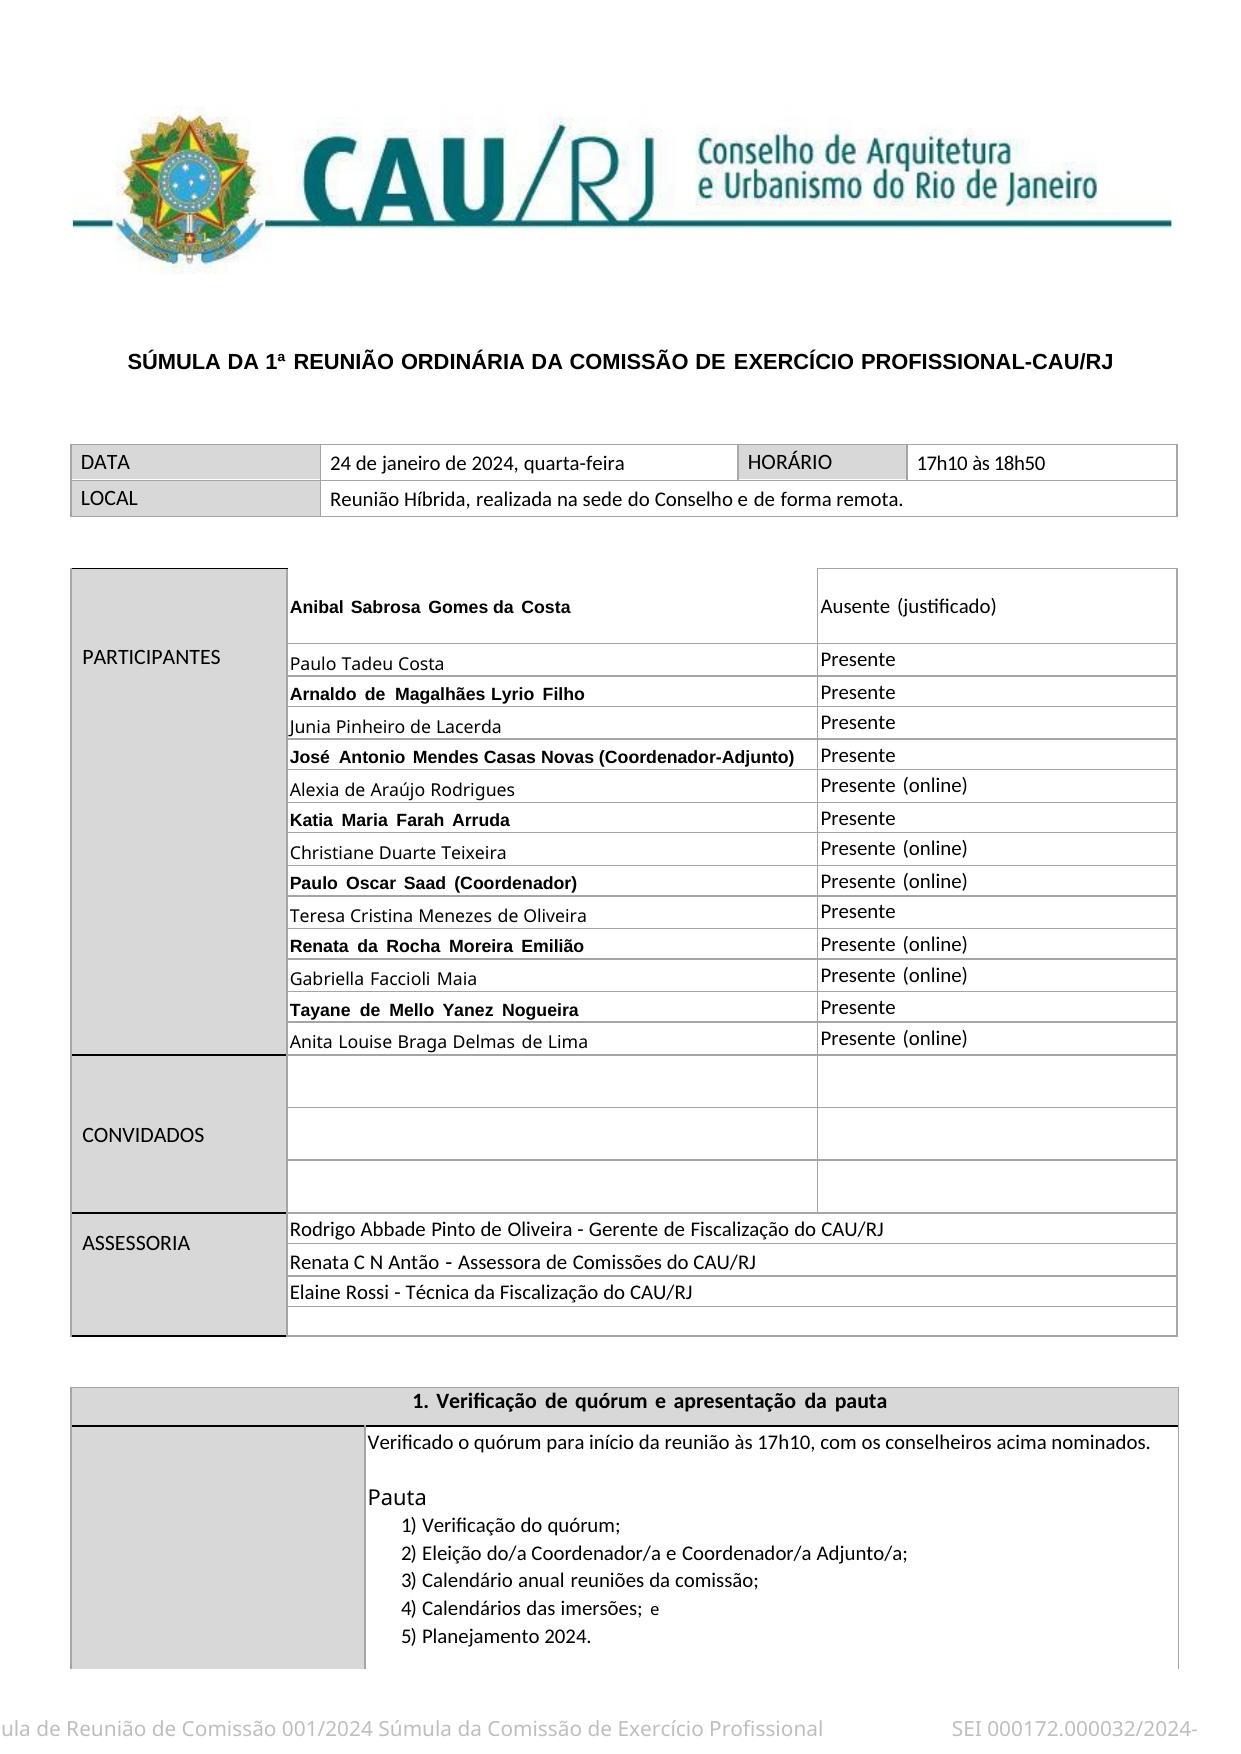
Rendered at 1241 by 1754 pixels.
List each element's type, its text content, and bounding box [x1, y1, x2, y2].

table_cell [288, 1056, 817, 1107]
table_header Anibal Sabrosa Gomes da Costa [288, 568, 817, 642]
table_cell Presente [818, 707, 1176, 738]
table_cell José Antonio Mendes Casas Novas (Coordenador-Adjunto) [288, 740, 817, 769]
table_cell Presente [818, 740, 1176, 769]
table_cell Elaine Rossi - Técnica da Fiscalização do CAU/RJ [288, 1277, 1176, 1306]
table_header PARTICIPANTES [72, 569, 286, 1054]
table_cell Presente (online) [818, 770, 1176, 801]
table_cell Tayane de Mello Yanez Nogueira [288, 992, 817, 1021]
table_cell LOCAL [72, 481, 320, 516]
title SÚMULA DA 1ª REUNIÃO ORDINÁRIA DA COMISSÃO DE EXERCÍCIO PROFISSIONAL-CAU/RJ [127, 349, 1192, 374]
table_cell Arnaldo de Magalhães Lyrio Filho [288, 677, 817, 706]
table_header DATA [72, 445, 320, 479]
table_cell Presente [818, 644, 1176, 675]
table_cell Gabriella Faccioli Maia [288, 960, 817, 991]
table_cell Presente (online) [818, 833, 1176, 864]
table_cell Paulo Oscar Saad (Coordenador) [288, 866, 817, 895]
table_header HORÁRIO [739, 445, 906, 479]
table_cell Junia Pinheiro de Lacerda [288, 707, 817, 738]
table_cell Katia Maria Farah Arruda [288, 803, 817, 832]
table_header Ausente (justificado) [818, 569, 1176, 642]
table_cell Rodrigo Abbade Pinto de Oliveira - Gerente de Fiscalização do CAU/RJ [288, 1214, 1176, 1242]
table_cell [72, 1427, 364, 1669]
table_cell Presente (online) [818, 866, 1176, 895]
table_cell [818, 1161, 1176, 1212]
table_header 17h10 às 18h50 [908, 445, 1176, 479]
table_cell Verificado o quórum para início da reunião às 17h10, com os conselheiros acima nominados. Pauta Verificação do quórum; Eleição do/a Coordenador/a e Coordenador/a Adjunto/a; Calendário anual reuniões da comissão; Calendários das imersões; e Planejamento 2024. [366, 1427, 1178, 1669]
table_cell Anita Louise Braga Delmas de Lima [288, 1023, 817, 1054]
table_cell [288, 1307, 1176, 1335]
table_cell Presente [818, 897, 1176, 928]
table_cell Teresa Cristina Menezes de Oliveira [288, 897, 817, 928]
table_cell [818, 1108, 1176, 1159]
table_cell Alexia de Araújo Rodrigues [288, 770, 817, 801]
table_cell Paulo Tadeu Costa [288, 644, 817, 675]
table_header 1. Verificação de quórum e apresentação da pauta [72, 1388, 1178, 1425]
table_cell Reunião Híbrida, realizada na sede do Conselho e de forma remota. [321, 481, 1176, 516]
table_cell Presente [818, 992, 1176, 1021]
table_cell Presente (online) [818, 1023, 1176, 1054]
table_cell [288, 1161, 817, 1212]
table_cell Renata da Rocha Moreira Emilião [288, 929, 817, 958]
picture [72, 106, 1172, 275]
table_cell [288, 1108, 817, 1159]
table_cell Renata C N Antão - Assessora de Comissões do CAU/RJ [288, 1244, 1176, 1275]
table_cell Christiane Duarte Teixeira [288, 833, 817, 864]
table_cell Presente [818, 677, 1176, 706]
table_cell Presente [818, 803, 1176, 832]
table_cell Presente (online) [818, 960, 1176, 991]
table_header 24 de janeiro de 2024, quarta-feira [321, 445, 737, 479]
table_cell ASSESSORIA [72, 1214, 286, 1335]
table_cell Presente (online) [818, 929, 1176, 958]
table_cell [818, 1056, 1176, 1107]
table_cell CONVIDADOS [72, 1056, 286, 1212]
